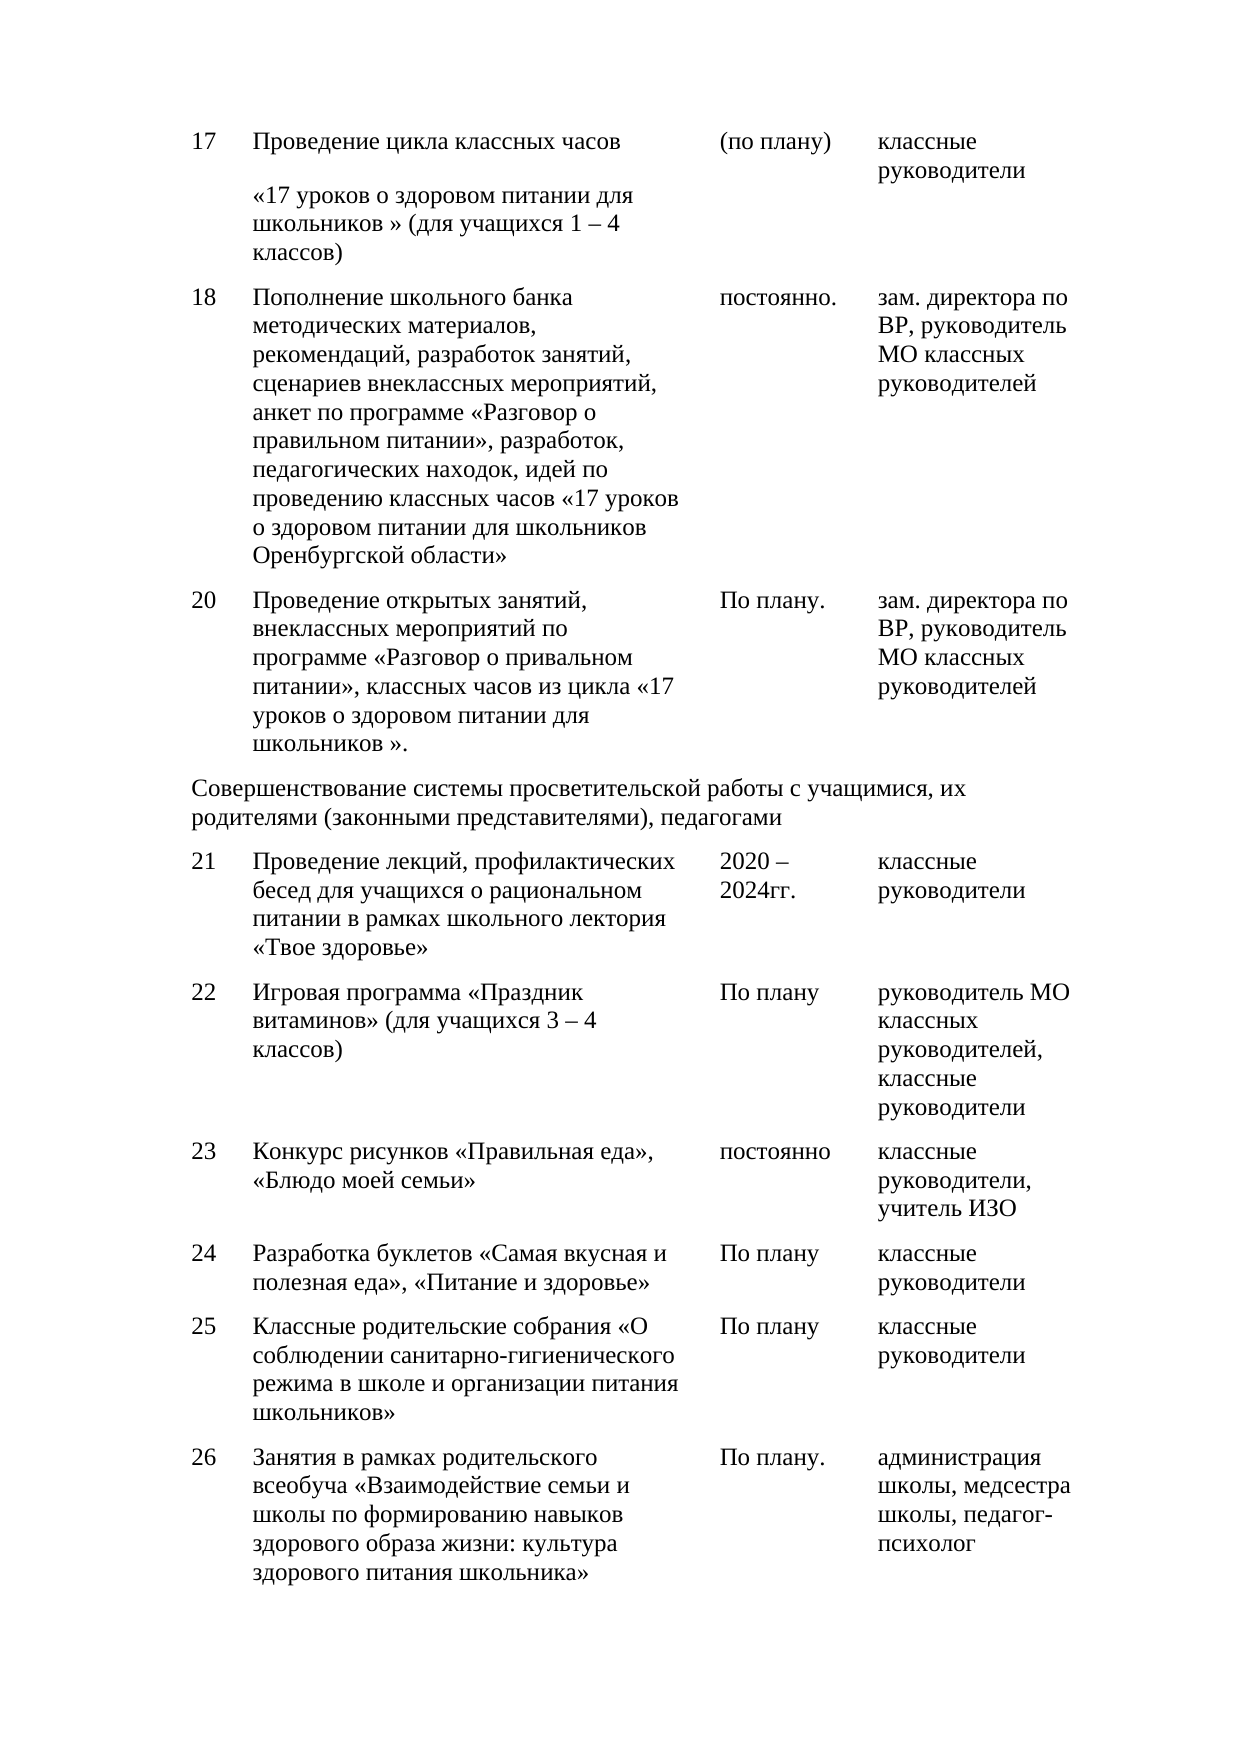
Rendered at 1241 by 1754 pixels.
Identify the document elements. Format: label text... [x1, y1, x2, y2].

table_cell Разработка буклетов «Самая вкусная и полезная еда», «Питание и здоровье» [237, 1230, 704, 1303]
table_cell 25 [176, 1303, 237, 1434]
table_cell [704, 118, 862, 274]
table_cell 22 [176, 969, 237, 1128]
table_cell постоянно [704, 1128, 862, 1230]
table_cell Проведение лекций, профилактических бесед для учащихся о рациональном питании в рамках школьного лектория «Твое здоровье» [237, 838, 704, 969]
table_cell классные руководители [862, 1230, 1090, 1303]
table_cell Проведение цикла классных часов «17 уроков о здоровом питании для школьников » (для учащихся 1 – 4 классов) [237, 118, 704, 274]
table_cell По плану. [704, 577, 862, 765]
table_cell 18 [176, 274, 237, 577]
table_cell 21 [176, 838, 237, 969]
table_cell 26 [176, 1434, 237, 1593]
table_cell руководитель МО классных руководителей, классные руководители [862, 969, 1090, 1128]
table_cell Пополнение школьного банка методических материалов, рекомендаций, разработок занятий, сценариев внеклассных мероприятий, анкет по программе «Разговор о правильном питании», разработок, педагогических находок, идей по проведению классных часов «17 уроков о здоровом питании для школьников Оренбургской области» [237, 274, 704, 577]
table_cell классные руководители, учитель ИЗО [862, 1128, 1090, 1230]
table_cell классные руководители [862, 1303, 1090, 1434]
table_cell По плану [704, 1230, 862, 1303]
table_cell Совершенствование системы просветительской работы с учащимися, их родителями (законными представителями), педагогами [176, 765, 1090, 838]
table_cell 2020 – 2024гг. [704, 838, 862, 969]
table_cell Проведение открытых занятий, внеклассных мероприятий по программе «Разговор о привальном питании», классных часов из цикла «17 уроков о здоровом питании для школьников ». [237, 577, 704, 765]
table_cell По плану. [704, 1434, 862, 1593]
table_cell администрация школы, медсестра школы, педагог-психолог [862, 1434, 1090, 1593]
table_cell 17 [176, 118, 237, 274]
table_cell 20 [176, 577, 237, 765]
table_cell По плану [704, 1303, 862, 1434]
table_cell Классные родительские собрания «О соблюдении санитарно-гигиенического режима в школе и организации питания школьников» [237, 1303, 704, 1434]
table_cell зам. директора по ВР, руководитель МО классных руководителей [862, 577, 1090, 765]
table_cell 23 [176, 1128, 237, 1230]
table_cell Игровая программа «Праздник витаминов» (для учащихся 3 – 4 классов) [237, 969, 704, 1128]
table_cell По плану [704, 969, 862, 1128]
table_cell постоянно. [704, 274, 862, 577]
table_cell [862, 118, 1090, 274]
table_cell зам. директора по ВР, руководитель МО классных руководителей [862, 274, 1090, 577]
table_cell 24 [176, 1230, 237, 1303]
table_cell Конкурс рисунков «Правильная еда», «Блюдо моей семьи» [237, 1128, 704, 1230]
table_cell Занятия в рамках родительского всеобуча «Взаимодействие семьи и школы по формированию навыков здорового образа жизни: культура здорового питания школьника» [237, 1434, 704, 1593]
table_cell классные руководители [862, 838, 1090, 969]
